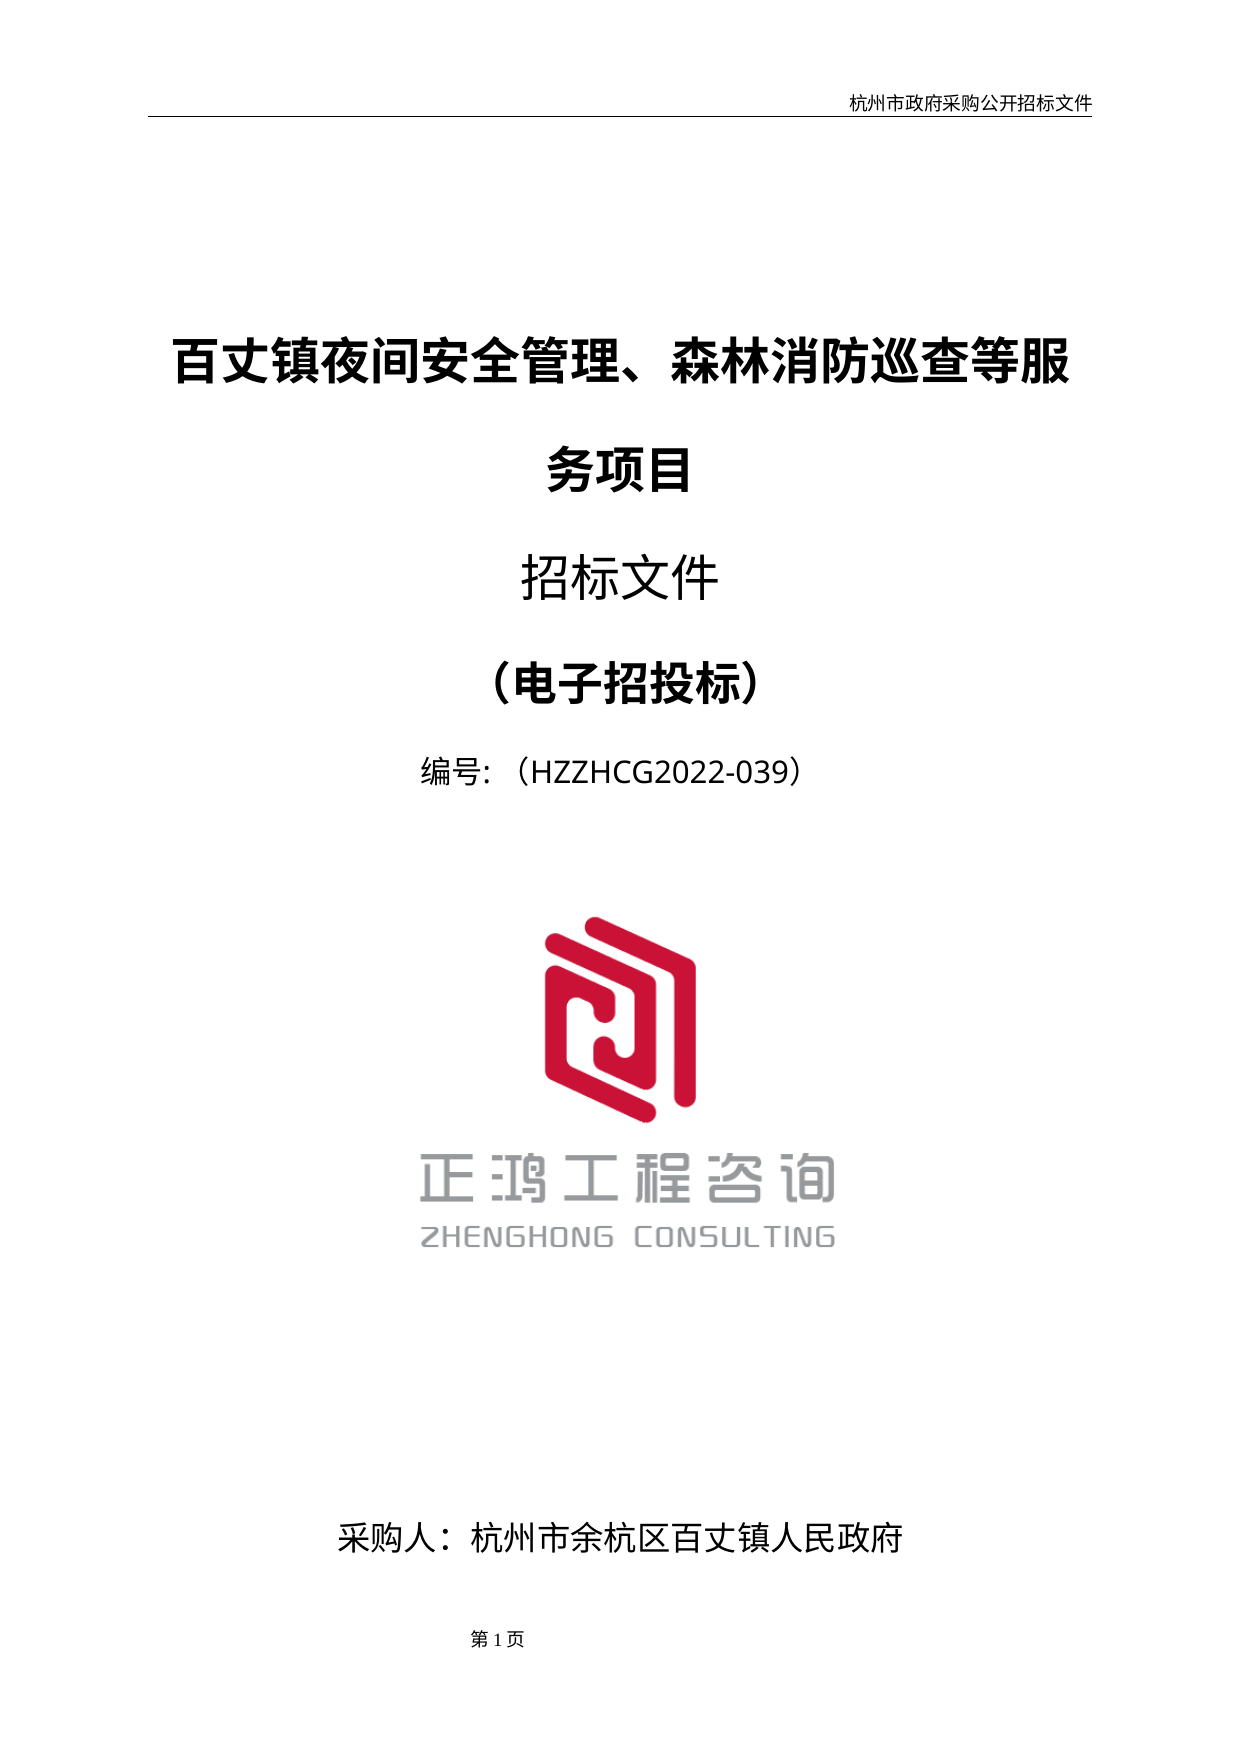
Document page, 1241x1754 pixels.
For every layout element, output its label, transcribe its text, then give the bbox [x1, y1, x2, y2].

text 编号: （HZZHCG2022-039） [148, 747, 1092, 792]
text 招标文件 [148, 539, 1092, 611]
text 采购人：杭州市余杭区百丈镇人民政府 [148, 1512, 1092, 1560]
text 百丈镇夜间安全管理、森林消防巡查等服务项目 [148, 322, 1092, 503]
text （电子招投标） [148, 647, 1092, 714]
picture [262, 792, 1024, 1412]
